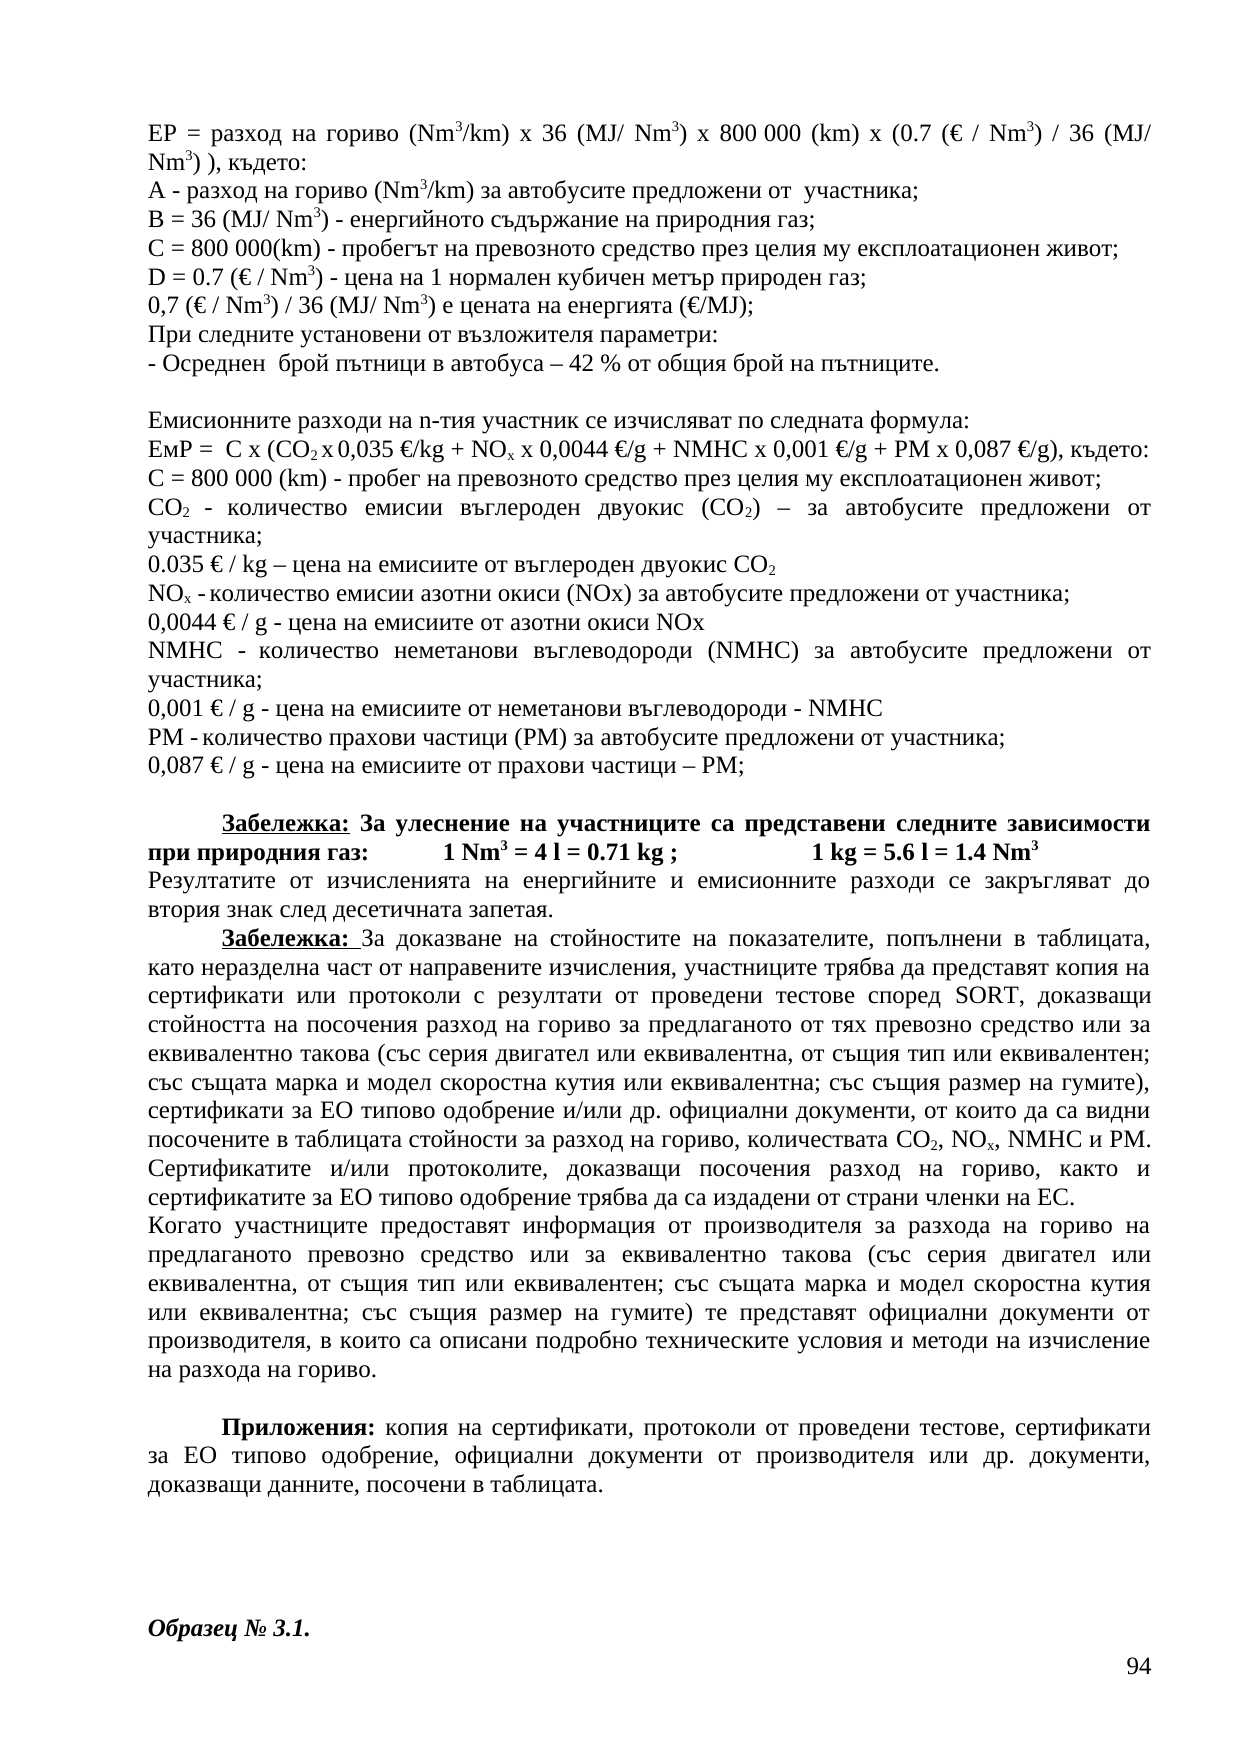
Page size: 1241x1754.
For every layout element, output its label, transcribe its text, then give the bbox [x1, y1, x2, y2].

text PM - количество прахови частици (PM) за автобусите предложени от участника; [148, 722, 1152, 751]
text 0,0044 € / g - цена на емисиите от азотни окиси NOx [148, 607, 1152, 636]
text - Осреднен брой пътници в автобуса – 42 % от общия брой на пътниците. [148, 348, 1152, 377]
text Приложения: копия на сертификати, протоколи от проведени тестове, сертификати за ЕО типово одобрение, официални документи от производителя или др. документи, доказващи данните, посочени в таблицата. [148, 1412, 1152, 1498]
text CO2 - количество емисии въглероден двуокис (CO2) – за автобусите предложени от участника; [148, 492, 1152, 549]
text ЕмР = C x (CO2 x 0,035 €/kg + NOx x 0,0044 €/g + NMHC x 0,001 €/g + PM x 0,087 €/g), където: [148, 434, 1152, 463]
text Забележка: За доказване на стойностите на показателите, попълнени в таблицата, като неразделна част от направените изчисления, участниците трябва да представят копия на сертификати или протоколи с резултати от проведени тестове според SORT, доказващи стойността на посочения разход на гориво за предлаганото от тях превозно средство или за еквивалентно такова (със серия двигател или еквивалентна, от същия тип или еквивалентен; със същата марка и модел скоростна кутия или еквивалентна; със същия размер на гумите), сертификати за ЕО типово одобрение и/или др. официални документи, от които да са видни посочените в таблицата стойности за разход на гориво, количествата CO2, NOx, NMHC и PM. Сертификатите и/или протоколите, доказващи посочения разход на гориво, както и сертификатите за ЕО типово одобрение трябва да са издадени от страни членки на ЕС. [148, 923, 1152, 1211]
text C = 800 000 (km) - пробег на превозното средство през целия му експлоатационен живот; [148, 463, 1152, 492]
text Образец № 3.1. [148, 1613, 1152, 1642]
text 0,001 € / g - цена на емисиите от неметанови въглеводороди - NMHC [148, 693, 1152, 722]
text 0,7 (€ / Nm3) / 36 (MJ/ Nm3) е цената на енергията (€/MJ); [148, 291, 1152, 319]
text Когато участниците предоставят информация от производителя за разхода на гориво на предлаганото превозно средство или за еквивалентно такова (със серия двигател или еквивалентна, от същия тип или еквивалентен; със същата марка и модел скоростна кутия или еквивалентна; със същия размер на гумите) те представят официални документи от производителя, в които са описани подробно техническите условия и методи на изчисление на разхода на гориво. [148, 1211, 1152, 1383]
text При следните установени от възложителя параметри: [148, 319, 1152, 348]
text ЕР = разход на гориво (Nm3/km) x 36 (MJ/ Nm3) x 800 000 (km) x (0.7 (€ / Nm3) / 36 (MJ/ Nm3) ), където: [148, 118, 1152, 176]
text Емисионните разходи на n-тия участник се изчисляват по следната формула: [148, 406, 1152, 434]
text B = 36 (MJ/ Nm3) - енергийното съдържание на природния газ; [148, 204, 1152, 233]
text NOx - количество емисии азотни окиси (NOx) за автобусите предложени от участника; [148, 578, 1152, 607]
text Резултатите от изчисленията на енергийните и емисионните разходи се закръгляват до втория знак след десетичната запетая. [148, 866, 1152, 923]
text 0,087 € / g - цена на емисиите от прахови частици – PM; [148, 751, 1152, 779]
text Забележка: За улеснение на участниците са представени следните зависимости при природния газ: 1 Nm3 = 4 l = 0.71 kg ; 1 kg = 5.6 l = 1.4 Nm3 [148, 808, 1152, 866]
text NMHC - количество неметанови въглеводороди (NMHC) за автобусите предложени от участника; [148, 636, 1152, 693]
text А - разход на гориво (Nm3/km) за автобусите предложени от участника; [148, 176, 1152, 204]
text D = 0.7 (€ / Nm3) - цена на 1 нормален кубичен метър природен газ; [148, 262, 1152, 291]
text 0.035 € / kg – цена на емисиите от въглероден двуокис CO2 [148, 549, 1152, 578]
text C = 800 000(km) - пробегът на превозното средство през целия му експлоатационен живот; [148, 233, 1152, 262]
